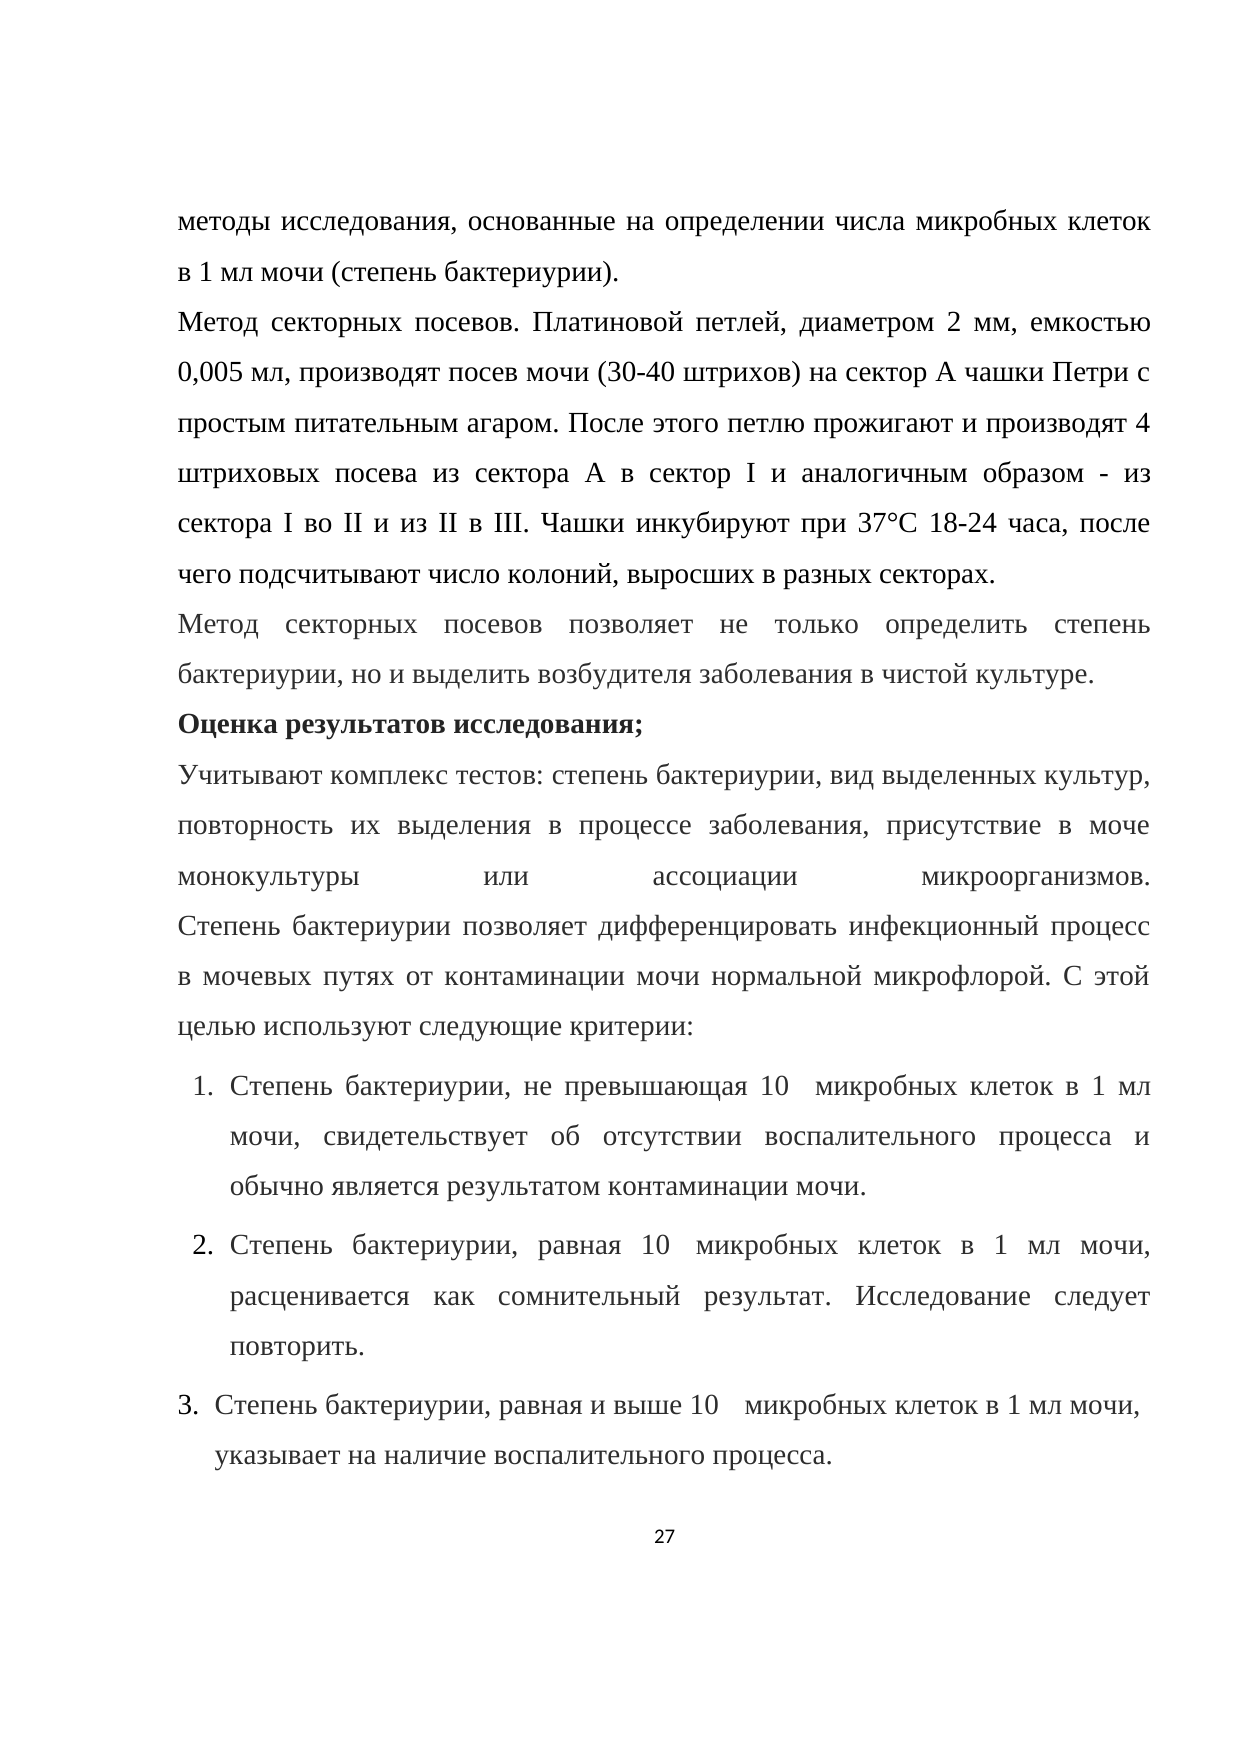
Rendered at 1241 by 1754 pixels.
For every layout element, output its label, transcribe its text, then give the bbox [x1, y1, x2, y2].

list Степень бактериурии, равная и выше 10 микробных клеток в 1 мл мочи, указывает на наличие воспалительного процесса. [177, 1378, 1152, 1471]
text Оценка результатов исследования; [177, 707, 1152, 740]
text Учитывают комплекс тестов: степень бактериурии, вид выделенных культур, повторность их выделения в процессе заболевания, присутствие в моче монокультуры или ассоциации микроорганизмов. Степень бактериурии позволяет дифференцировать инфекционный процесс в мочевых путях от контаминации мочи нормальной микрофлорой. С этой целью используют следующие критерии: [177, 757, 1152, 1042]
list Степень бактериурии, не превышающая 10 микробных клеток в 1 мл мочи, свидетельствует об отсутствии воспалительного процесса и обычно является результатом контаминации мочи. [192, 1059, 1152, 1202]
text Метод секторных посевов позволяет не только определить степень бактериурии, но и выделить возбудителя заболевания в чистой культуре. [177, 606, 1152, 690]
text Метод секторных посевов. Платиновой петлей, диаметром 2 мм, емкостью 0,005 мл, производят посев мочи (30-40 штрихов) на сектор A чашки Петри с простым питательным агаром. После этого петлю прожигают и производят 4 штриховых посева из сектора A в сектор I и аналогичным образом - из сектора I во II и из II в III. Чашки инкубируют при 37°C 18-24 часа, после чего подсчитывают число колоний, выросших в разных секторах. [177, 304, 1152, 589]
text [177, 203, 1152, 287]
list Степень бактериурии, равная 10 микробных клеток в 1 мл мочи, расценивается как сомнительный результат. Исследование следует повторить. [192, 1218, 1152, 1361]
